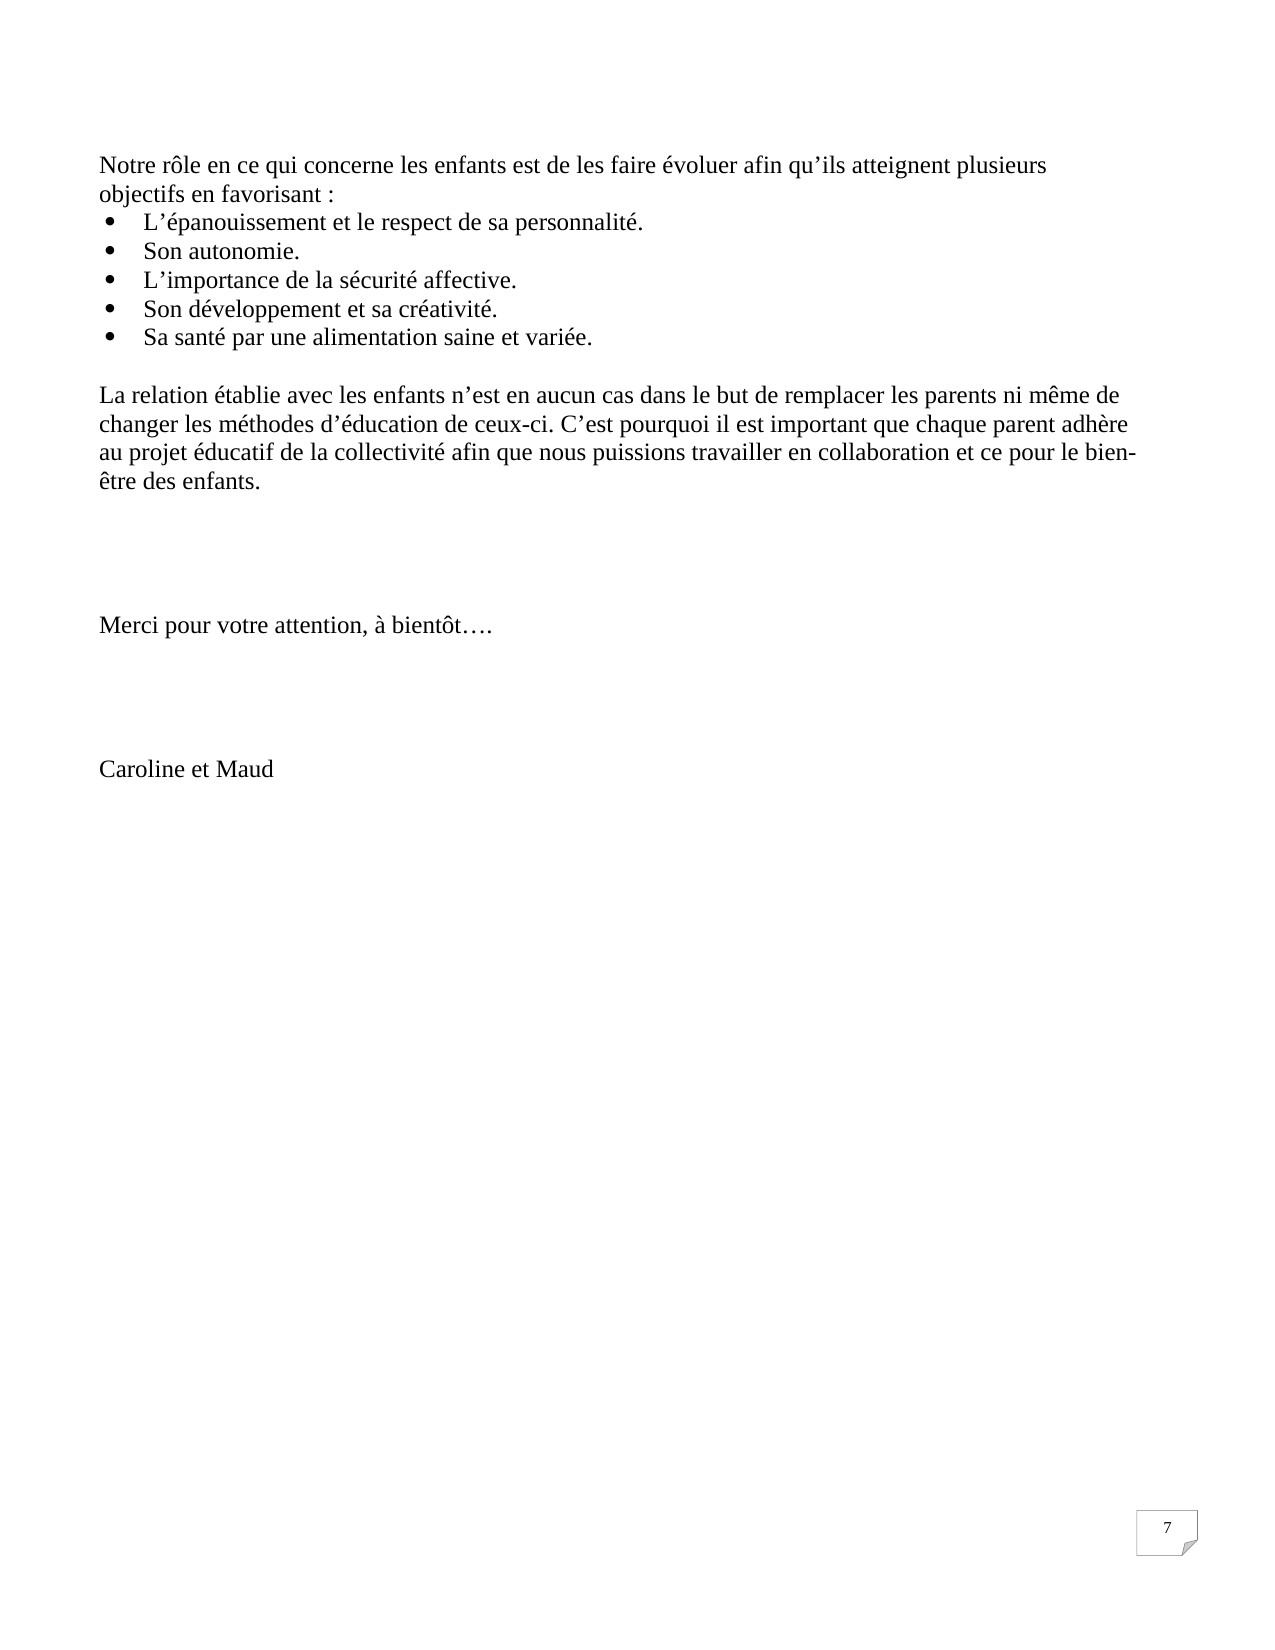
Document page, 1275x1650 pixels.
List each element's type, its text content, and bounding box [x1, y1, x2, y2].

list Son développement et sa créativité. [106, 294, 1137, 322]
text Caroline et Maud [99, 754, 1137, 782]
list Sa santé par une alimentation saine et variée. [106, 322, 1137, 351]
list L’épanouissement et le respect de sa personnalité. [106, 207, 1137, 236]
text La relation établie avec les enfants n’est en aucun cas dans le but de remplacer les parents ni même de changer les méthodes d’éducation de ceux-ci. C’est pourquoi il est important que chaque parent adhère au projet éducatif de la collectivité afin que nous puissions travailler en collaboration et ce pour le bien-être des enfants. [99, 380, 1137, 495]
text Notre rôle en ce qui concerne les enfants est de les faire évoluer afin qu’ils atteignent plusieurs objectifs en favorisant : [99, 150, 1137, 207]
text Merci pour votre attention, à bientôt…. [99, 610, 1137, 639]
list L’importance de la sécurité affective. [106, 265, 1137, 294]
list Son autonomie. [106, 236, 1137, 265]
